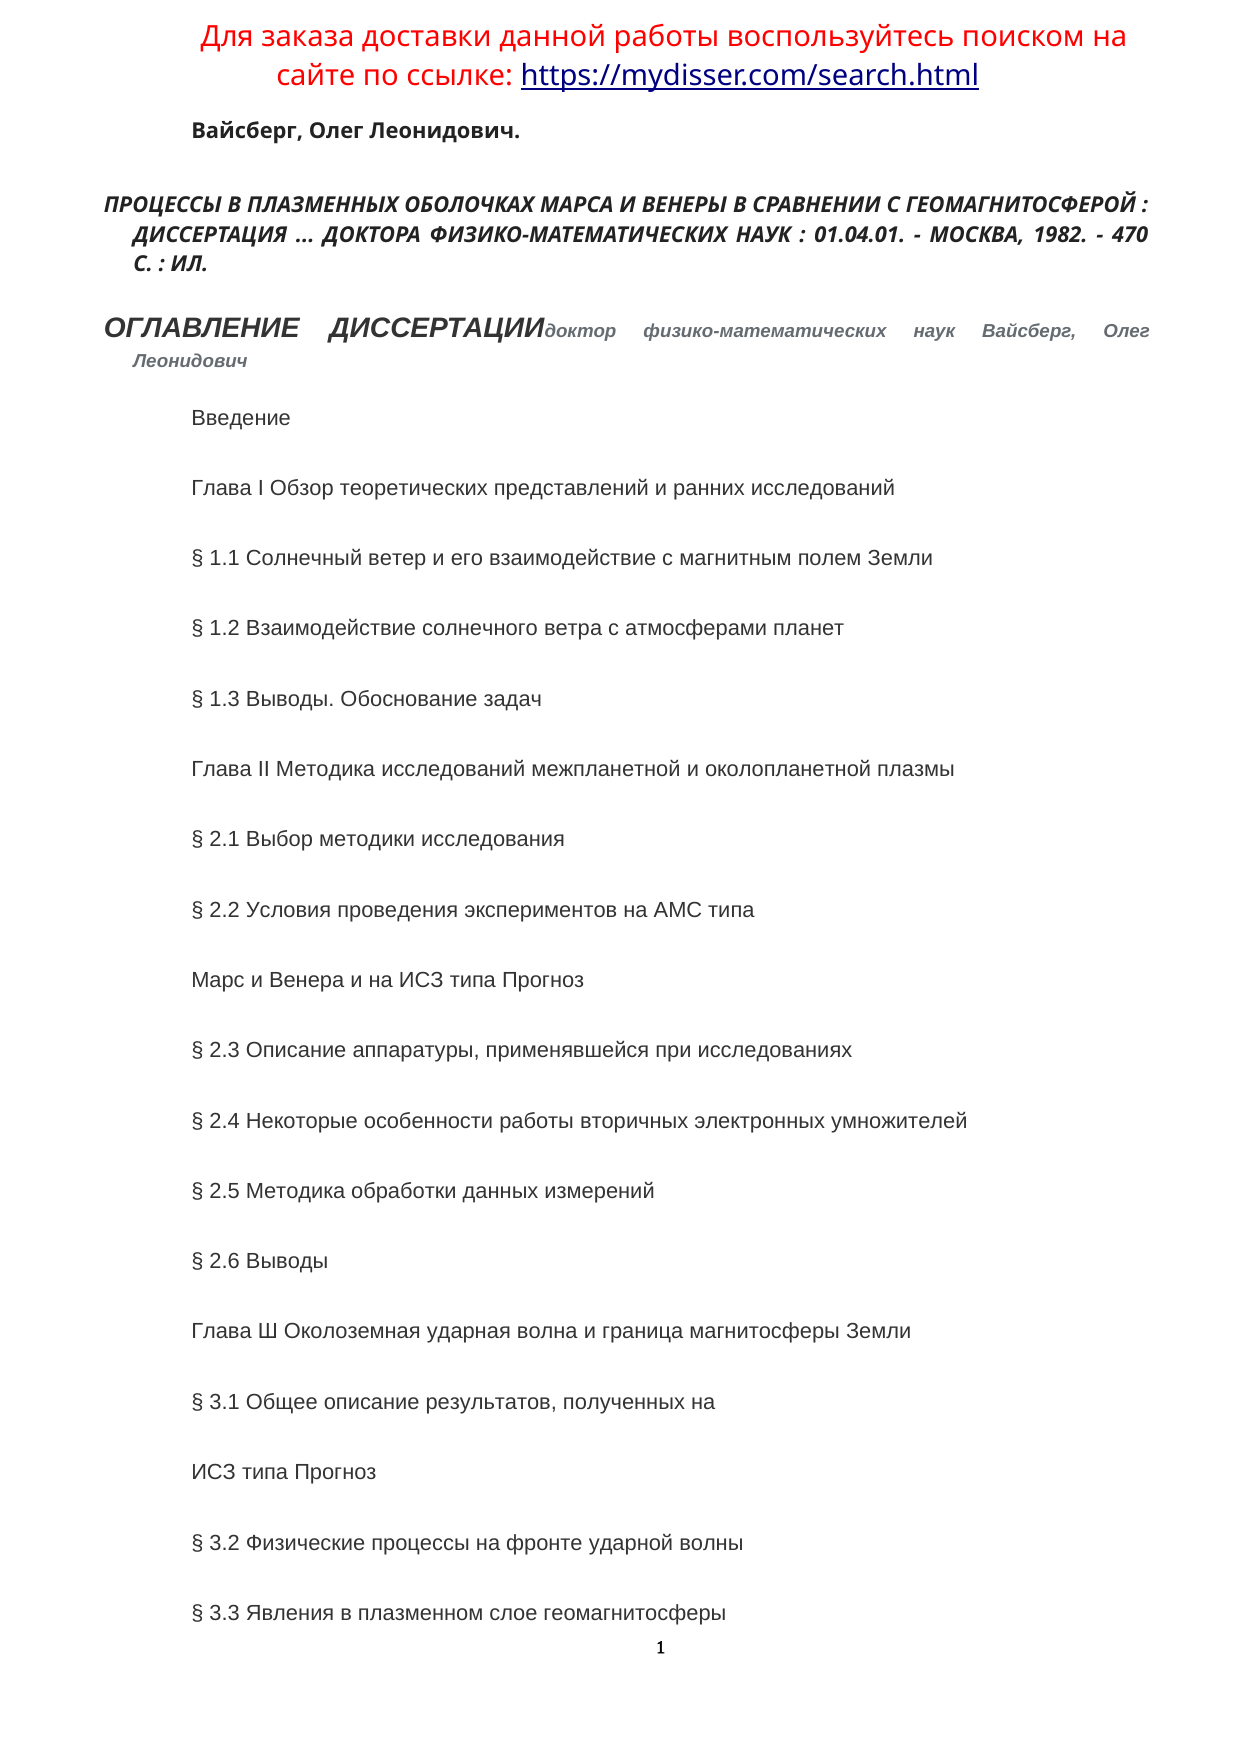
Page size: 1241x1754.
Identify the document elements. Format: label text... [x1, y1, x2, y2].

text Глава Ш Околоземная ударная волна и граница магнитосферы Земли [103, 1318, 1152, 1344]
text § 2.5 Методика обработки данных измерений [103, 1178, 1152, 1203]
text § 3.3 Явления в плазменном слое геомагнитосферы [103, 1600, 1152, 1625]
text § 2.3 Описание аппаратуры, применявшейся при исследованиях [103, 1037, 1152, 1062]
text § 3.2 Физические процессы на фронте ударной волны [103, 1529, 1152, 1554]
text Введение [103, 404, 1152, 429]
text § 1.3 Выводы. Обоснование задач [103, 686, 1152, 711]
text § 2.2 Условия проведения экспериментов на АМС типа [103, 897, 1152, 922]
text § 2.4 Некоторые особенности работы вторичных электронных умножителей [103, 1107, 1152, 1133]
text ИСЗ типа Прогноз [103, 1459, 1152, 1484]
text Глава II Методика исследований межпланетной и околопланетной плазмы [103, 756, 1152, 781]
subtitle Оглавление диссертациидоктор физико-математических наук Вайсберг, Олег Леонидович [103, 311, 1152, 372]
text § 3.1 Общее описание результатов, полученных на [103, 1389, 1152, 1414]
text Глава I Обзор теоретических представлений и ранних исследований [103, 475, 1152, 500]
text § 1.2 Взаимодействие солнечного ветра с атмосферами планет [103, 615, 1152, 641]
text Вайсберг, Олег Леонидович. [103, 115, 1152, 145]
text § 1.1 Солнечный ветер и его взаимодействие с магнитным полем Земли [103, 545, 1152, 570]
subtitle Процессы в плазменных оболочках Марса и Венеры в сравнении с геомагнитосферой : диссертация ... доктора физико-математических наук : 01.04.01. - Москва, 1982. - 470 с. : ил. [103, 189, 1152, 278]
text Марс и Венера и на ИСЗ типа Прогноз [103, 967, 1152, 992]
text § 2.6 Выводы [103, 1248, 1152, 1273]
text § 2.1 Выбор методики исследования [103, 826, 1152, 851]
